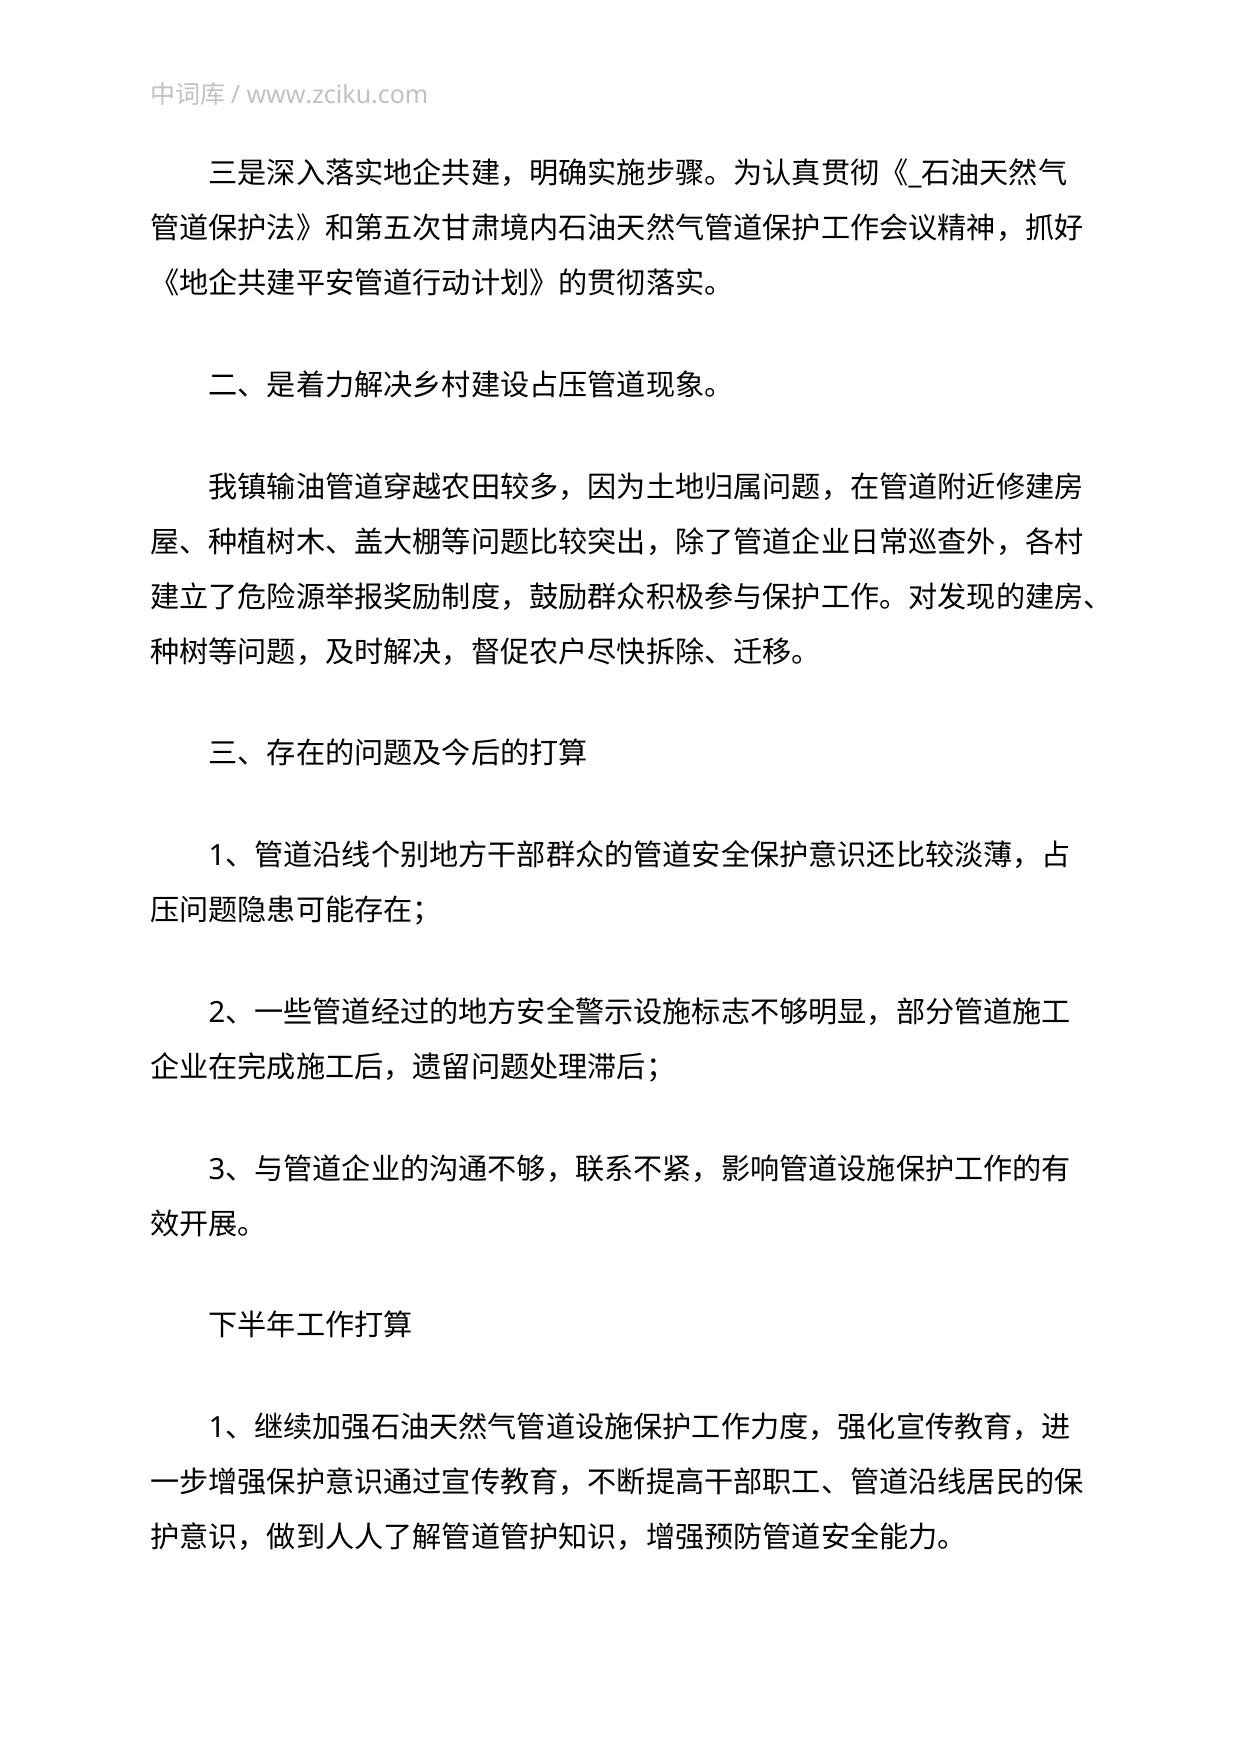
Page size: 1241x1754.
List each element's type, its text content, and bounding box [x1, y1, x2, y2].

text 三是深入落实地企共建，明确实施步骤。为认真贯彻《_石油天然气管道保护法》和第五次甘肃境内石油天然气管道保护工作会议精神，抓好《地企共建平安管道行动计划》的贯彻落实。 [150, 150, 1090, 302]
text 三、存在的问题及今后的打算 [150, 730, 1090, 772]
text 下半年工作打算 [150, 1302, 1090, 1344]
text 我镇输油管道穿越农田较多，因为土地归属问题，在管道附近修建房屋、种植树木、盖大棚等问题比较突出，除了管道企业日常巡查外，各村建立了危险源举报奖励制度，鼓励群众积极参与保护工作。对发现的建房、种树等问题，及时解决，督促农户尽快拆除、迁移。 [150, 463, 1090, 670]
text 3、与管道企业的沟通不够，联系不紧，影响管道设施保护工作的有效开展。 [150, 1145, 1090, 1242]
text 二、是着力解决乡村建设占压管道现象。 [150, 362, 1090, 404]
text 1、继续加强石油天然气管道设施保护工作力度，强化宣传教育，进一步增强保护意识通过宣传教育，不断提高干部职工、管道沿线居民的保护意识，做到人人了解管道管护知识，增强预防管道安全能力。 [150, 1404, 1090, 1556]
text 1、管道沿线个别地方干部群众的管道安全保护意识还比较淡薄，占压问题隐患可能存在； [150, 832, 1090, 929]
text 2、一些管道经过的地方安全警示设施标志不够明显，部分管道施工企业在完成施工后，遗留问题处理滞后； [150, 988, 1090, 1086]
